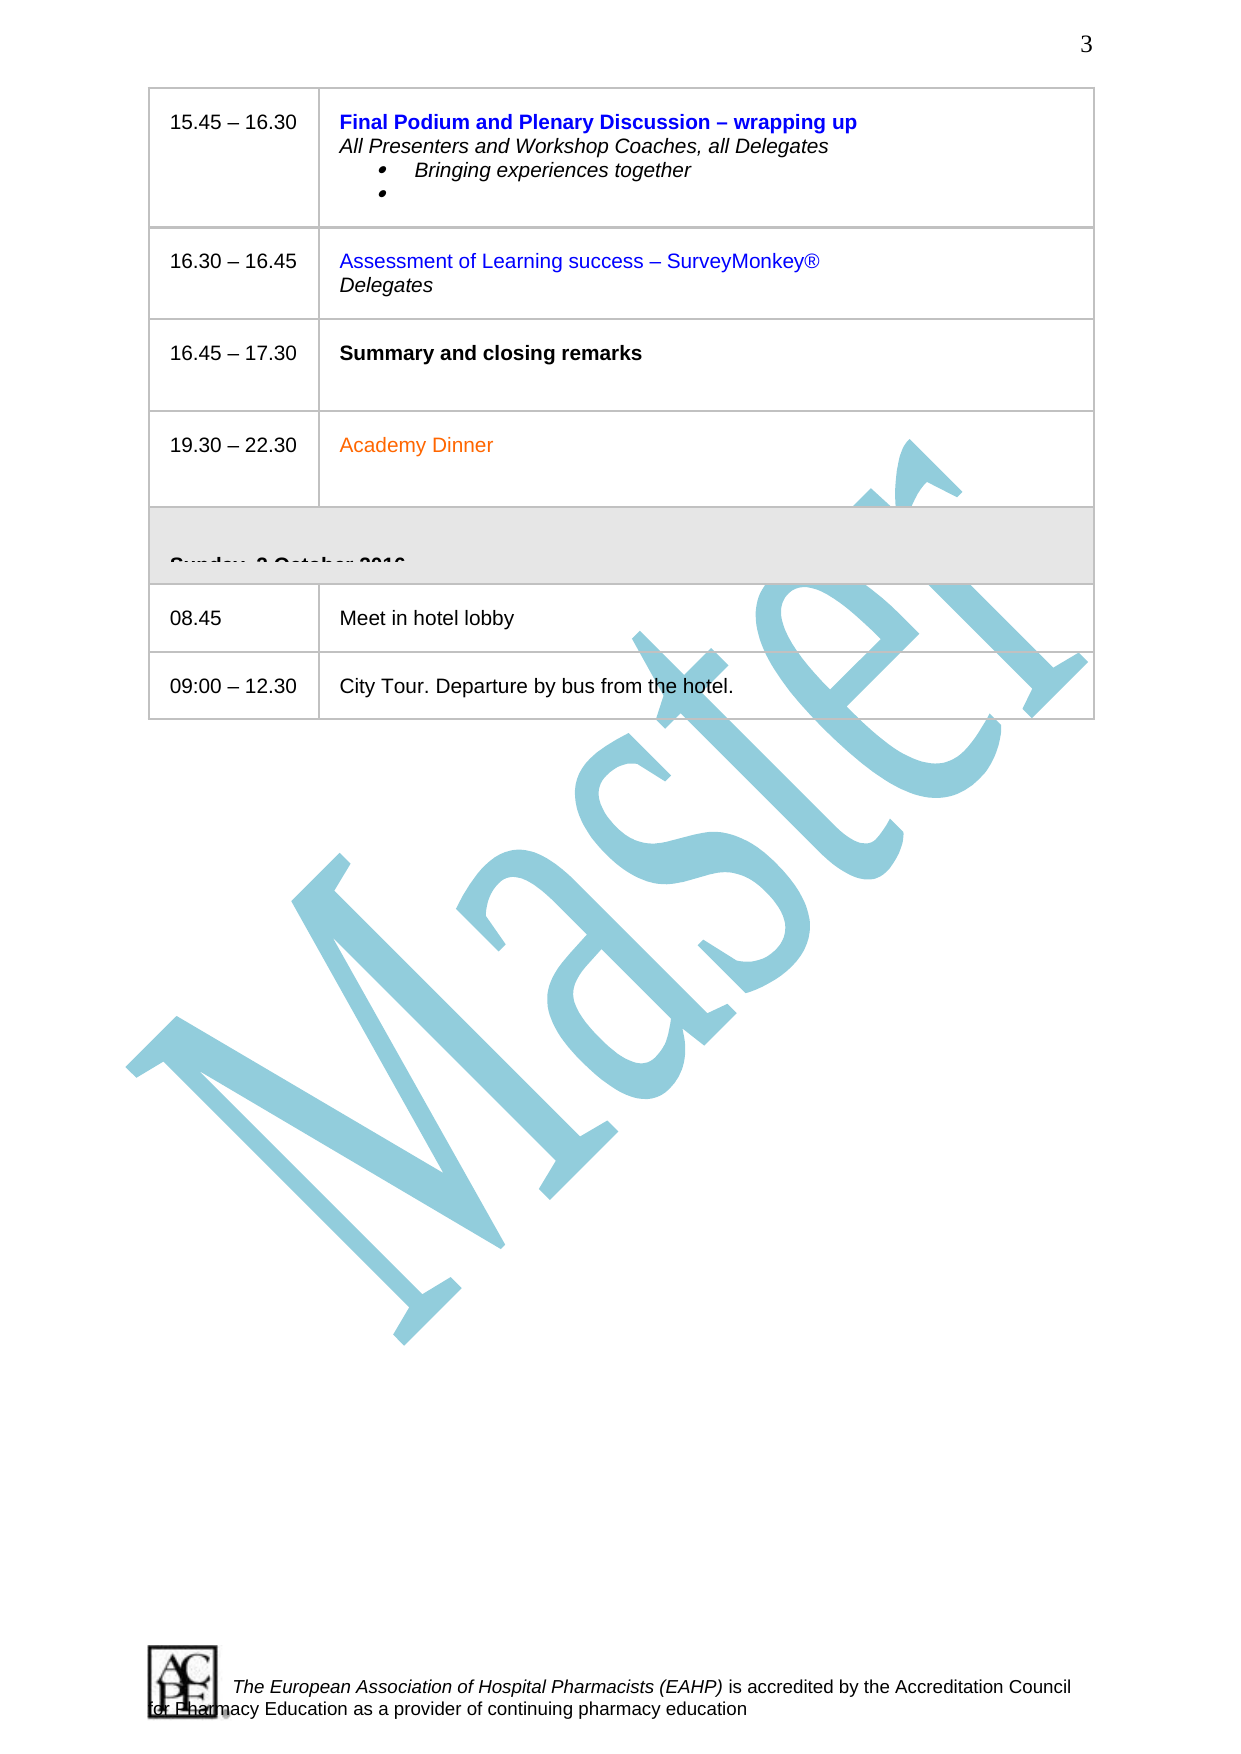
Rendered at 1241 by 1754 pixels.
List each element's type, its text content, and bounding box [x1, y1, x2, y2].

table_cell City Tour. Departure by bus from the hotel. [320, 653, 1093, 718]
table_cell Final Podium and Plenary Discussion – wrapping up All Presenters and Workshop Coaches, all Delegates Bringing experiences together [320, 89, 1093, 226]
table_cell 19.30 – 22.30 [150, 412, 318, 506]
table_cell 16.45 – 17.30 [150, 320, 318, 410]
table_cell 16.30 – 16.45 [150, 229, 318, 318]
table_cell 08.45 [150, 585, 318, 651]
table_cell Summary and closing remarks [320, 320, 1093, 410]
table_cell Assessment of Learning success – SurveyMonkey® Delegates [320, 229, 1093, 318]
table_cell Meet in hotel lobby [320, 585, 1093, 651]
table_cell Academy Dinner [320, 412, 1093, 506]
picture [147, 1645, 232, 1724]
table_cell 15.45 – 16.30 [150, 89, 318, 226]
table_cell 09:00 – 12.30 [150, 653, 318, 718]
table_cell Sunday, 2 October 2016 [150, 508, 1093, 583]
